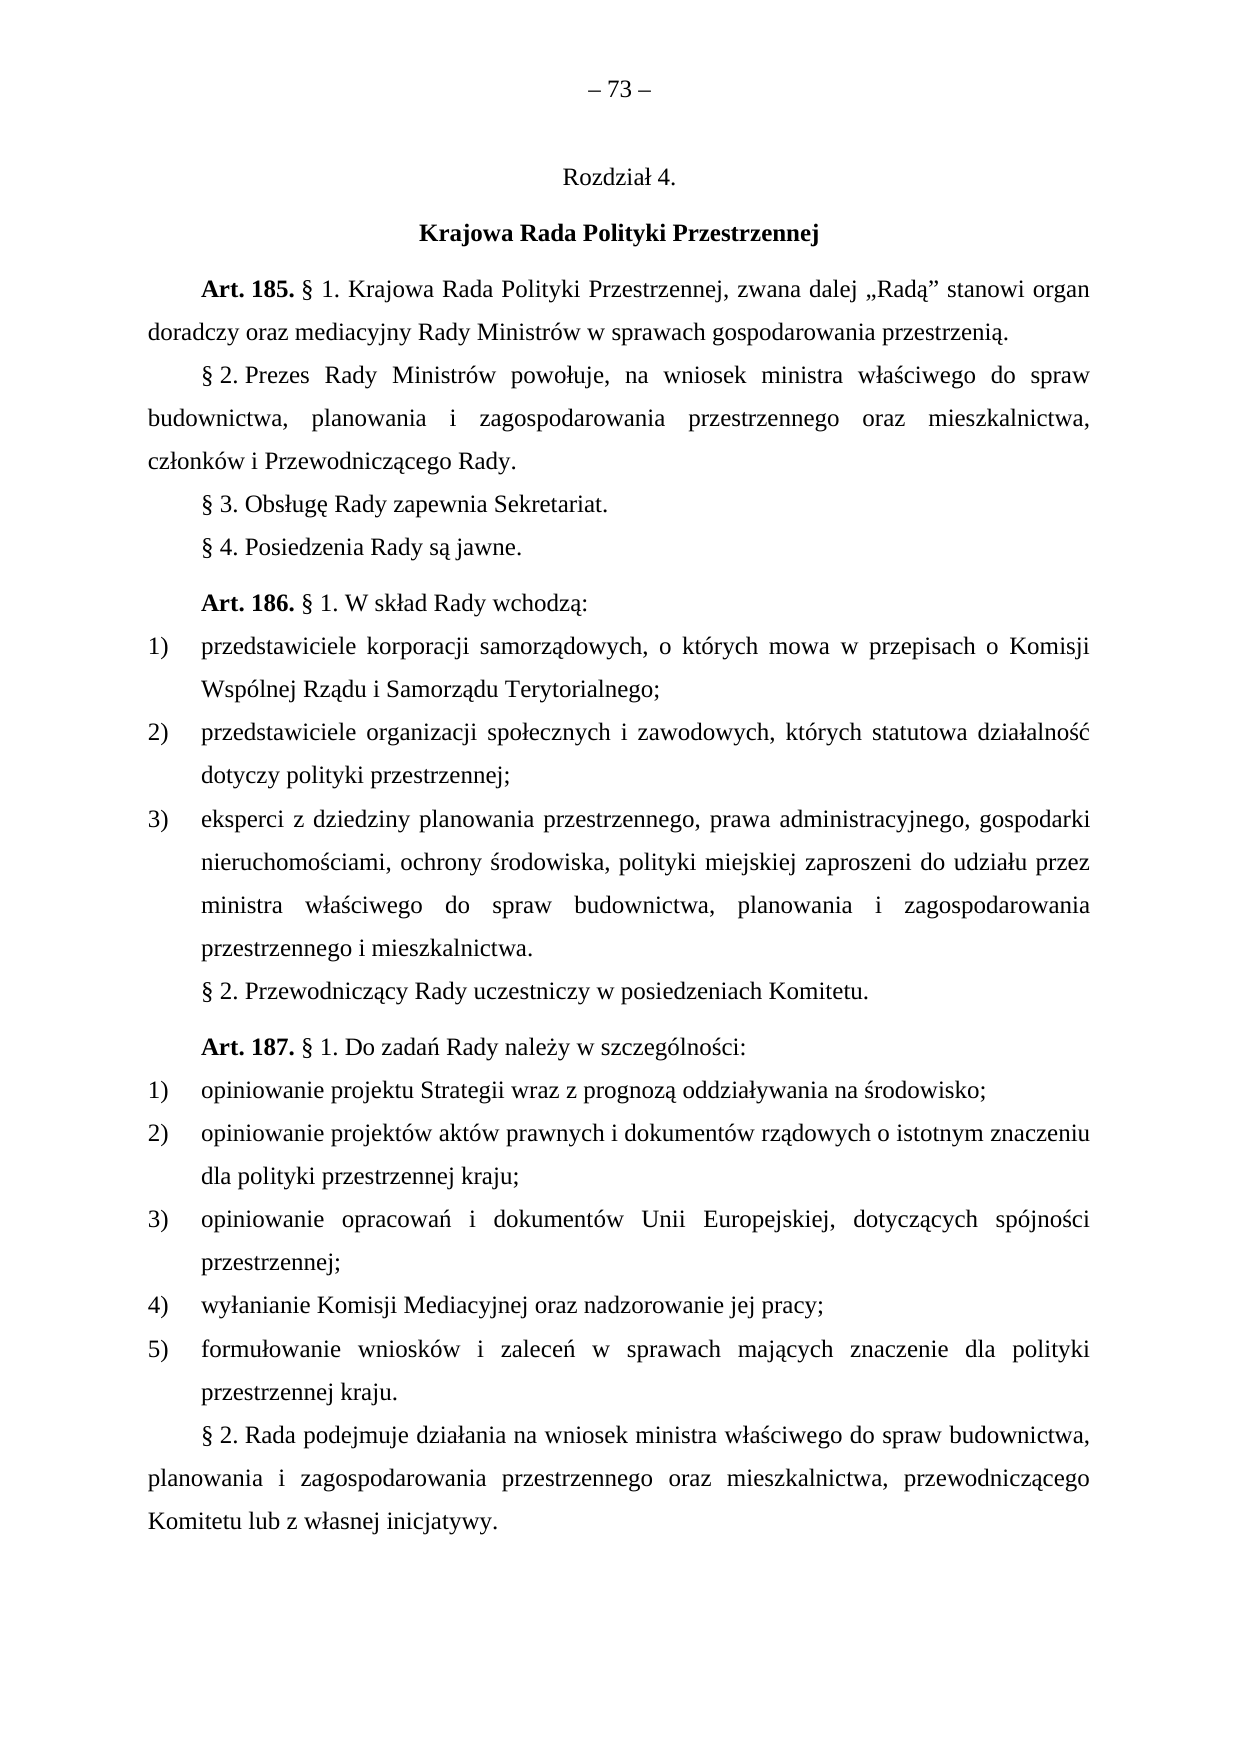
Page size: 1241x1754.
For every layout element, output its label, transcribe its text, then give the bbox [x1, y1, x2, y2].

text § 2. Prezes Rady Ministrów powołuje, na wniosek ministra właściwego do spraw budownictwa, planowania i zagospodarowania przestrzennego oraz mieszkalnictwa, członków i Przewodniczącego Rady. [148, 360, 1091, 475]
text 2) przedstawiciele organizacji społecznych i zawodowych, których statutowa działalność dotyczy polityki przestrzennej; [148, 717, 1091, 789]
text Art. 185. § 1. Krajowa Rada Polityki Przestrzennej, zwana dalej „Radą” stanowi organ doradczy oraz mediacyjny Rady Ministrów w sprawach gospodarowania przestrzenią. [148, 274, 1091, 346]
text 3) eksperci z dziedziny planowania przestrzennego, prawa administracyjnego, gospodarki nieruchomościami, ochrony środowiska, polityki miejskiej zaproszeni do udziału przez ministra właściwego do spraw budownictwa, planowania i zagospodarowania przestrzennego i mieszkalnictwa. [148, 804, 1091, 962]
text Krajowa Rada Polityki Przestrzennej [148, 218, 1091, 247]
text 1) opiniowanie projektu Strategii wraz z prognozą oddziaływania na środowisko; [148, 1075, 1091, 1104]
text § 2. Rada podejmuje działania na wniosek ministra właściwego do spraw budownictwa, planowania i zagospodarowania przestrzennego oraz mieszkalnictwa, przewodniczącego Komitetu lub z własnej inicjatywy. [148, 1420, 1091, 1535]
text 2) opiniowanie projektów aktów prawnych i dokumentów rządowych o istotnym znaczeniu dla polityki przestrzennej kraju; [148, 1118, 1091, 1190]
text 5) formułowanie wniosków i zaleceń w sprawach mających znaczenie dla polityki przestrzennej kraju. [148, 1334, 1091, 1406]
text 4) wyłanianie Komisji Mediacyjnej oraz nadzorowanie jej pracy; [148, 1291, 1091, 1319]
text § 4. Posiedzenia Rady są jawne. [148, 532, 1091, 561]
text Art. 186. § 1. W skład Rady wchodzą: [148, 588, 1091, 617]
text Art. 187. § 1. Do zadań Rady należy w szczególności: [148, 1032, 1091, 1061]
text 3) opiniowanie opracowań i dokumentów Unii Europejskiej, dotyczących spójności przestrzennej; [148, 1204, 1091, 1276]
text Rozdział 4. [148, 162, 1091, 191]
text 1) przedstawiciele korporacji samorządowych, o których mowa w przepisach o Komisji Wspólnej Rządu i Samorządu Terytorialnego; [148, 631, 1091, 703]
text § 2. Przewodniczący Rady uczestniczy w posiedzeniach Komitetu. [148, 976, 1091, 1005]
text § 3. Obsługę Rady zapewnia Sekretariat. [148, 489, 1091, 518]
